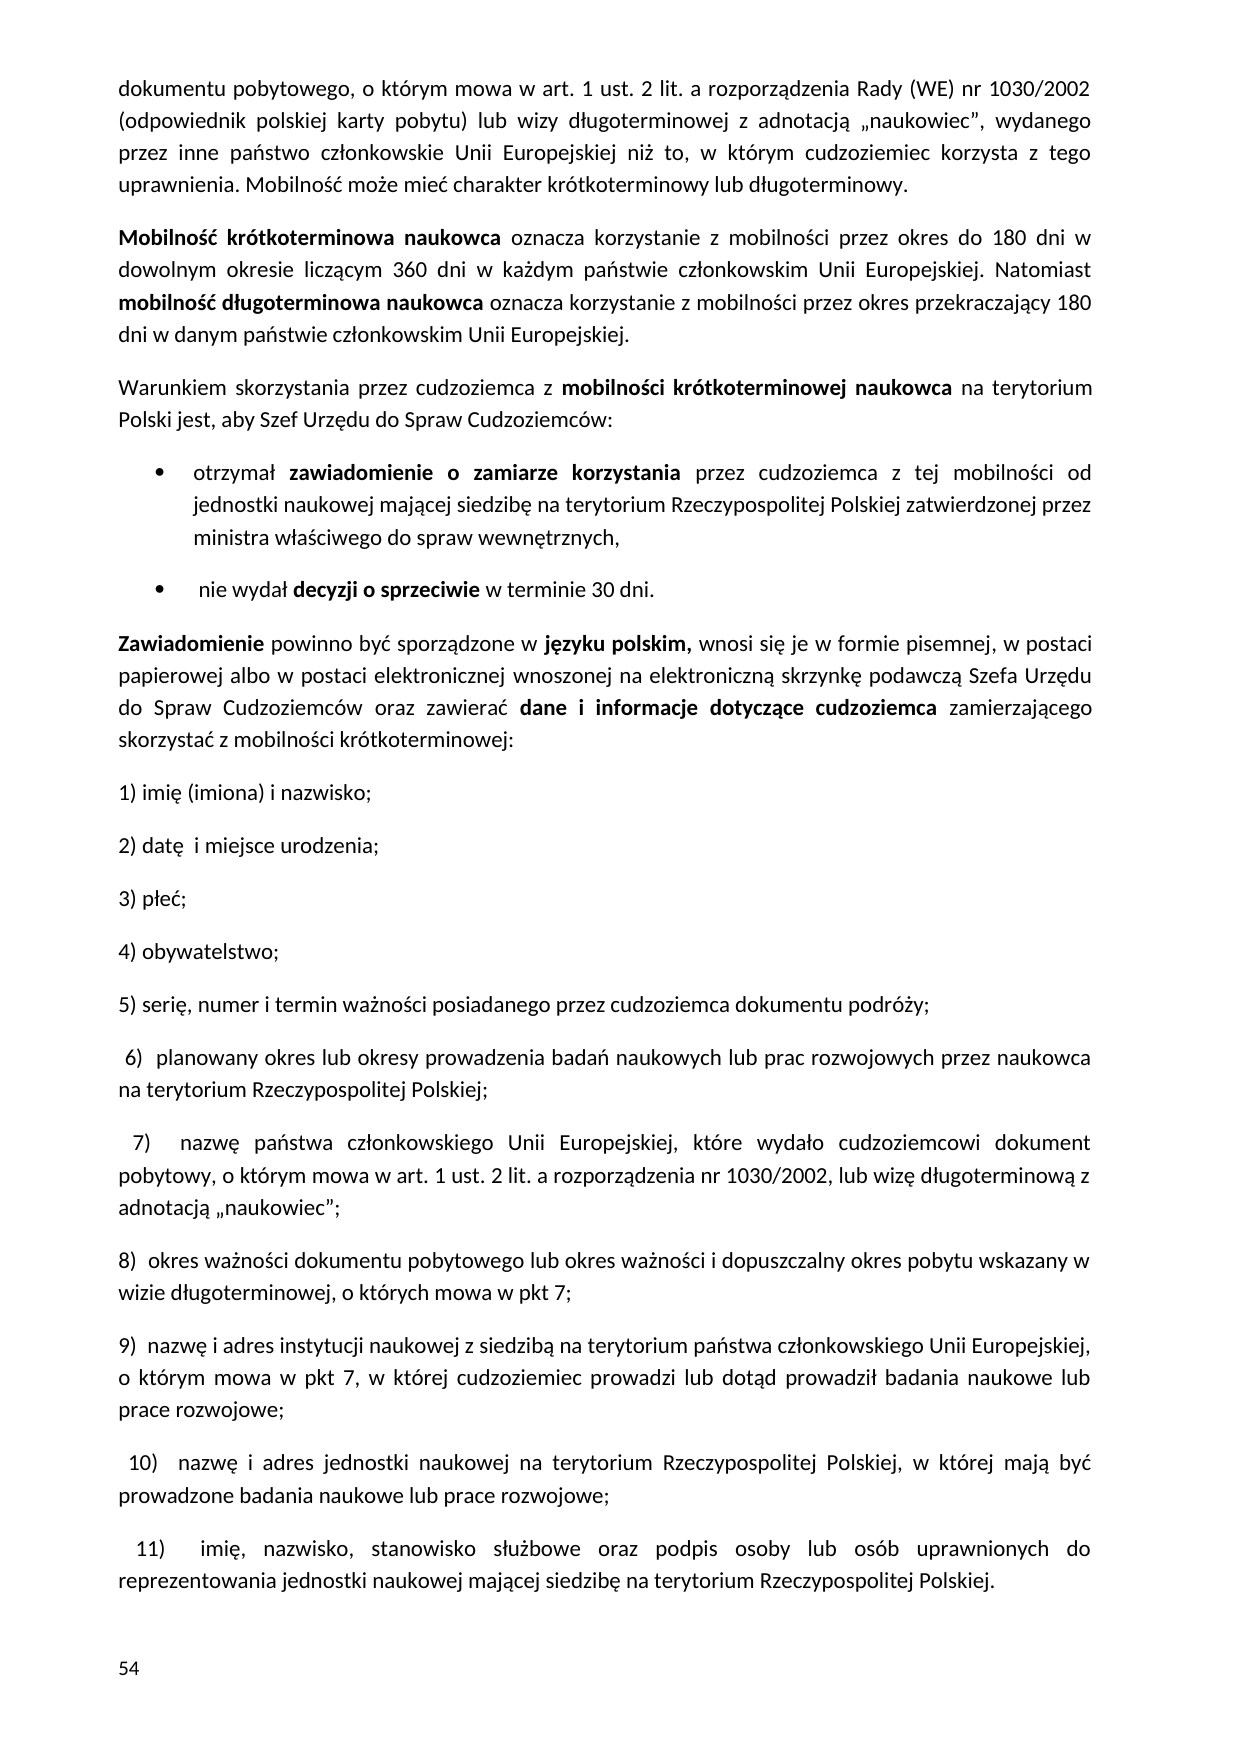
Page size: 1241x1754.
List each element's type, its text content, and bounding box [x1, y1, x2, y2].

text 2) datę i miejsce urodzenia; [118, 831, 1093, 859]
text Zawiadomienie powinno być sporządzone w języku polskim, wnosi się je w formie pisemnej, w postaci papierowej albo w postaci elektronicznej wnoszonej na elektroniczną skrzynkę podawczą Szefa Urzędu do Spraw Cudzoziemców oraz zawierać dane i informacje dotyczące cudzoziemca zamierzającego skorzystać z mobilności krótkoterminowej: [118, 629, 1093, 753]
text Mobilność krótkoterminowa naukowca oznacza korzystanie z mobilności przez okres do 180 dni w dowolnym okresie liczącym 360 dni w każdym państwie członkowskim Unii Europejskiej. Natomiast mobilność długoterminowa naukowca oznacza korzystanie z mobilności przez okres przekraczający 180 dni w danym państwie członkowskim Unii Europejskiej. [118, 223, 1093, 348]
text 3) płeć; [118, 884, 1093, 912]
text 4) obywatelstwo; [118, 937, 1093, 965]
text 6) planowany okres lub okresy prowadzenia badań naukowych lub prac rozwojowych przez naukowca na terytorium Rzeczypospolitej Polskiej; [118, 1043, 1093, 1103]
text 1) imię (imiona) i nazwisko; [118, 778, 1093, 806]
text 8) okres ważności dokumentu pobytowego lub okres ważności i dopuszczalny okres pobytu wskazany w wizie długoterminowej, o których mowa w pkt 7; [118, 1246, 1093, 1306]
text Warunkiem skorzystania przez cudzoziemca z mobilności krótkoterminowej naukowca na terytorium Polski jest, aby Szef Urzędu do Spraw Cudzoziemców: [118, 373, 1093, 433]
text 9) nazwę i adres instytucji naukowej z siedzibą na terytorium państwa członkowskiego Unii Europejskiej, o którym mowa w pkt 7, w której cudzoziemiec prowadzi lub dotąd prowadził badania naukowe lub prace rozwojowe; [118, 1331, 1093, 1423]
text 10) nazwę i adres jednostki naukowej na terytorium Rzeczypospolitej Polskiej, w której mają być prowadzone badania naukowe lub prace rozwojowe; [118, 1448, 1093, 1509]
text 7) nazwę państwa członkowskiego Unii Europejskiej, które wydało cudzoziemcowi dokument pobytowy, o którym mowa w art. 1 ust. 2 lit. a rozporządzenia nr 1030/2002, lub wizę długoterminową z adnotacją „naukowiec”; [118, 1128, 1093, 1221]
list nie wydał decyzji o sprzeciwie w terminie 30 dni. [156, 576, 1093, 604]
text 11) imię, nazwisko, stanowisko służbowe oraz podpis osoby lub osób uprawnionych do reprezentowania jednostki naukowej mającej siedzibę na terytorium Rzeczypospolitej Polskiej. [118, 1534, 1093, 1594]
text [118, 74, 1093, 198]
list otrzymał zawiadomienie o zamiarze korzystania przez cudzoziemca z tej mobilności od jednostki naukowej mającej siedzibę na terytorium Rzeczypospolitej Polskiej zatwierdzonej przez ministra właściwego do spraw wewnętrznych, [156, 458, 1093, 551]
text 5) serię, numer i termin ważności posiadanego przez cudzoziemca dokumentu podróży; [118, 990, 1093, 1018]
